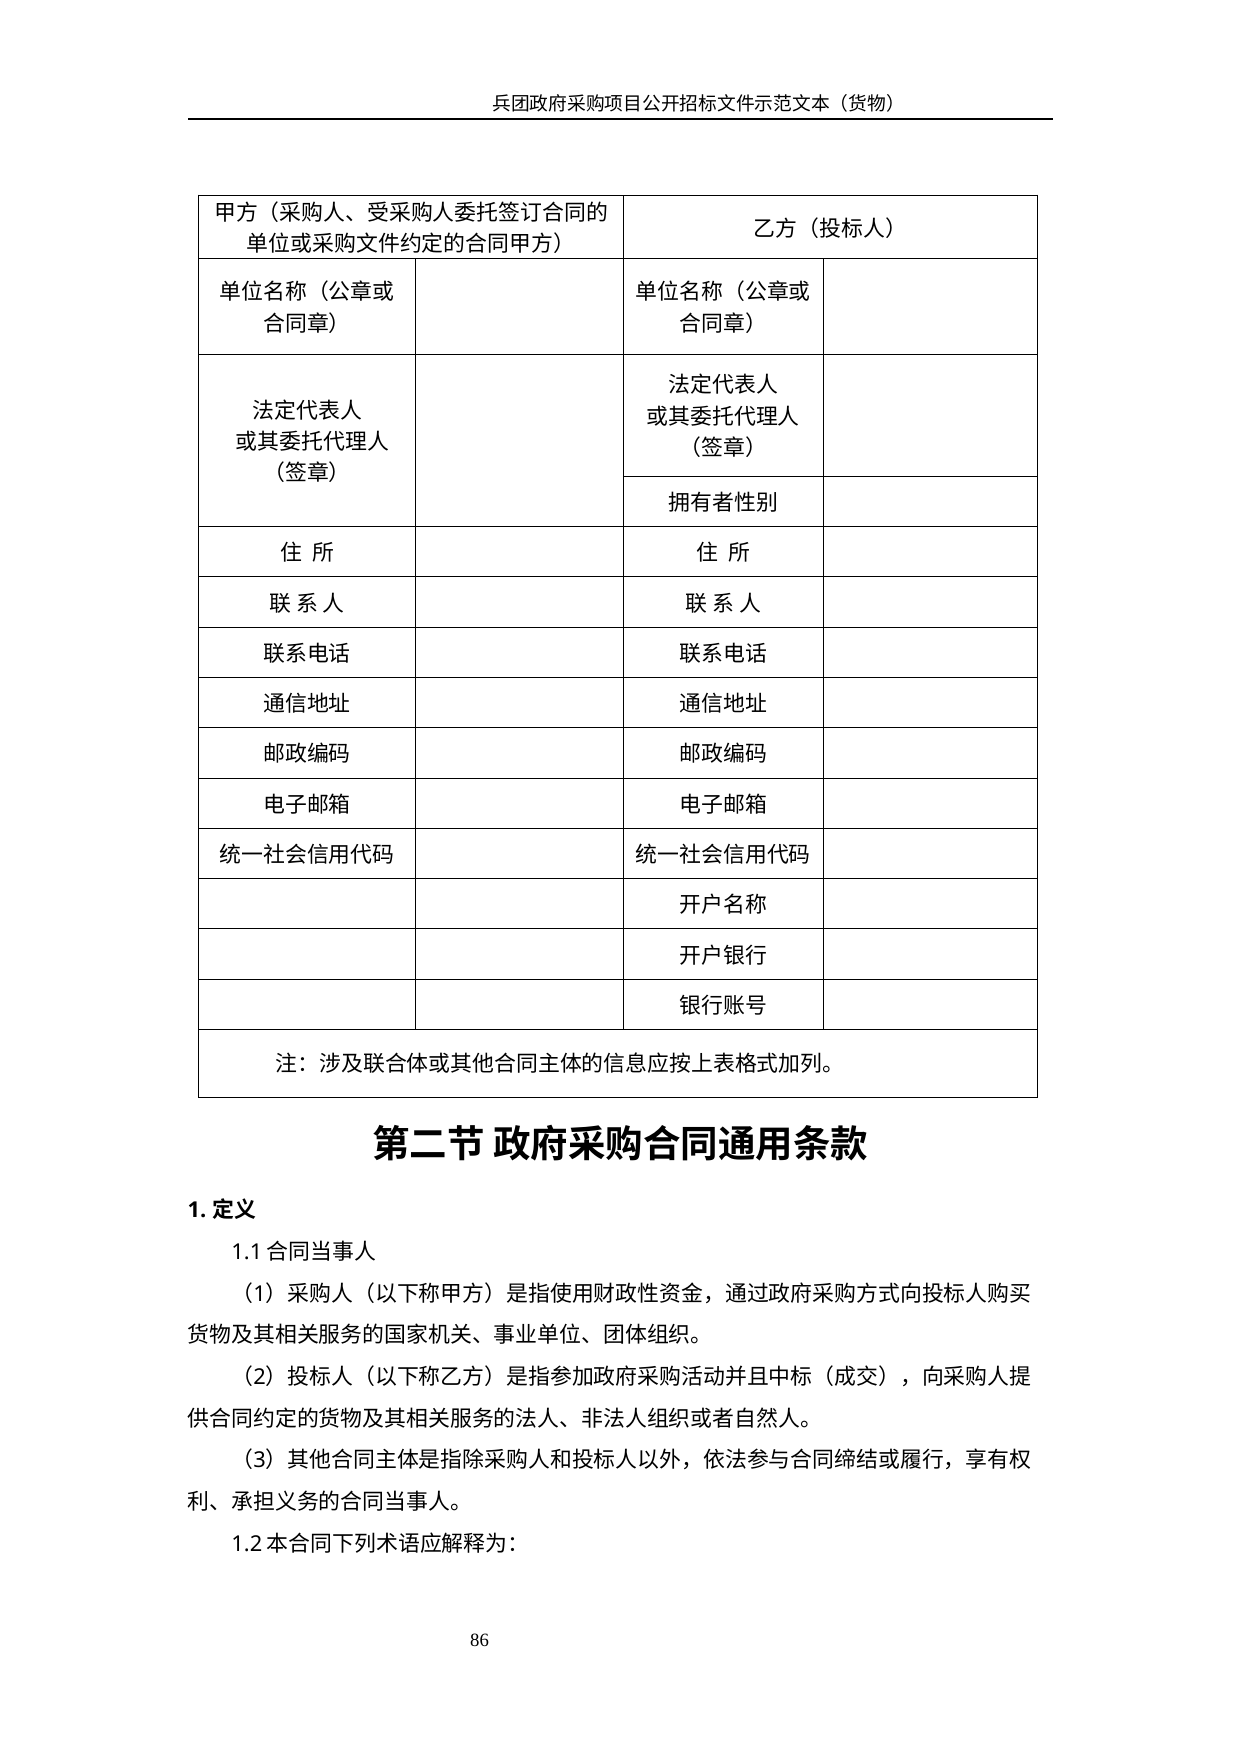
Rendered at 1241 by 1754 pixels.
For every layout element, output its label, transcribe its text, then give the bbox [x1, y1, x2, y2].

table_cell [824, 527, 1037, 576]
table_cell 电子邮箱 [199, 779, 415, 828]
table_cell 邮政编码 [199, 728, 415, 777]
table_cell [824, 829, 1037, 878]
table_cell 通信地址 [199, 678, 415, 727]
table_cell 联 系 人 [624, 577, 823, 626]
table_cell [416, 259, 623, 353]
table_cell [416, 728, 623, 777]
text 1.2本合同下列术语应解释为： [187, 1518, 1053, 1559]
table_cell [416, 577, 623, 626]
table_cell 电子邮箱 [624, 779, 823, 828]
table_cell [824, 879, 1037, 928]
table_cell 单位名称（公章或合同章） [199, 259, 415, 353]
table_cell [416, 355, 623, 526]
table_cell 拥有者性别 [624, 477, 823, 526]
table_cell [199, 980, 415, 1029]
table_cell 通信地址 [624, 678, 823, 727]
subtitle 第二节 政府采购合同通用条款 [187, 1114, 1053, 1168]
table_cell [416, 829, 623, 878]
table_cell 开户名称 [624, 879, 823, 928]
table_cell [416, 929, 623, 979]
text 1. 定义 [187, 1184, 1053, 1226]
table_cell [199, 929, 415, 979]
table_cell 邮政编码 [624, 728, 823, 777]
table_cell [416, 628, 623, 677]
table_cell 联系电话 [624, 628, 823, 677]
table_cell [824, 779, 1037, 828]
table_cell [824, 678, 1037, 727]
table_cell [824, 259, 1037, 353]
table_cell [416, 980, 623, 1029]
table_cell 单位名称（公章或合同章） [624, 259, 823, 353]
table_cell [824, 980, 1037, 1029]
table_cell [824, 728, 1037, 777]
table_cell 注：涉及联合体或其他合同主体的信息应按上表格式加列。 [199, 1030, 1037, 1097]
table_cell [416, 879, 623, 928]
text （3）其他合同主体是指除采购人和投标人以外，依法参与合同缔结或履行，享有权利、承担义务的合同当事人。 [187, 1434, 1053, 1518]
text 1.1合同当事人 [187, 1226, 1053, 1268]
table_cell [416, 678, 623, 727]
table_cell [824, 477, 1037, 526]
table_cell [416, 779, 623, 828]
table_cell [824, 355, 1037, 476]
table_cell [824, 929, 1037, 979]
table_cell [824, 577, 1037, 626]
text （1）采购人（以下称甲方）是指使用财政性资金，通过政府采购方式向投标人购买货物及其相关服务的国家机关、事业单位、团体组织。 [187, 1268, 1053, 1351]
table_cell 银行账号 [624, 980, 823, 1029]
table_cell 统一社会信用代码 [199, 829, 415, 878]
table_cell 统一社会信用代码 [624, 829, 823, 878]
table_header 乙方（投标人） [624, 196, 1037, 258]
table_cell [199, 879, 415, 928]
text （2）投标人（以下称乙方）是指参加政府采购活动并且中标（成交），向采购人提供合同约定的货物及其相关服务的法人、非法人组织或者自然人。 [187, 1351, 1053, 1434]
table_cell 法定代表人 或其委托代理人（签章） [624, 355, 823, 476]
table_cell 联系电话 [199, 628, 415, 677]
table_cell [824, 628, 1037, 677]
table_cell [416, 527, 623, 576]
table_cell 住 所 [199, 527, 415, 576]
table_cell 联 系 人 [199, 577, 415, 626]
table_header 甲方（采购人、受采购人委托签订合同的单位或采购文件约定的合同甲方） [199, 196, 623, 258]
table_cell 法定代表人 或其委托代理人（签章） [199, 355, 415, 526]
table_cell 住 所 [624, 527, 823, 576]
table_cell 开户银行 [624, 929, 823, 979]
